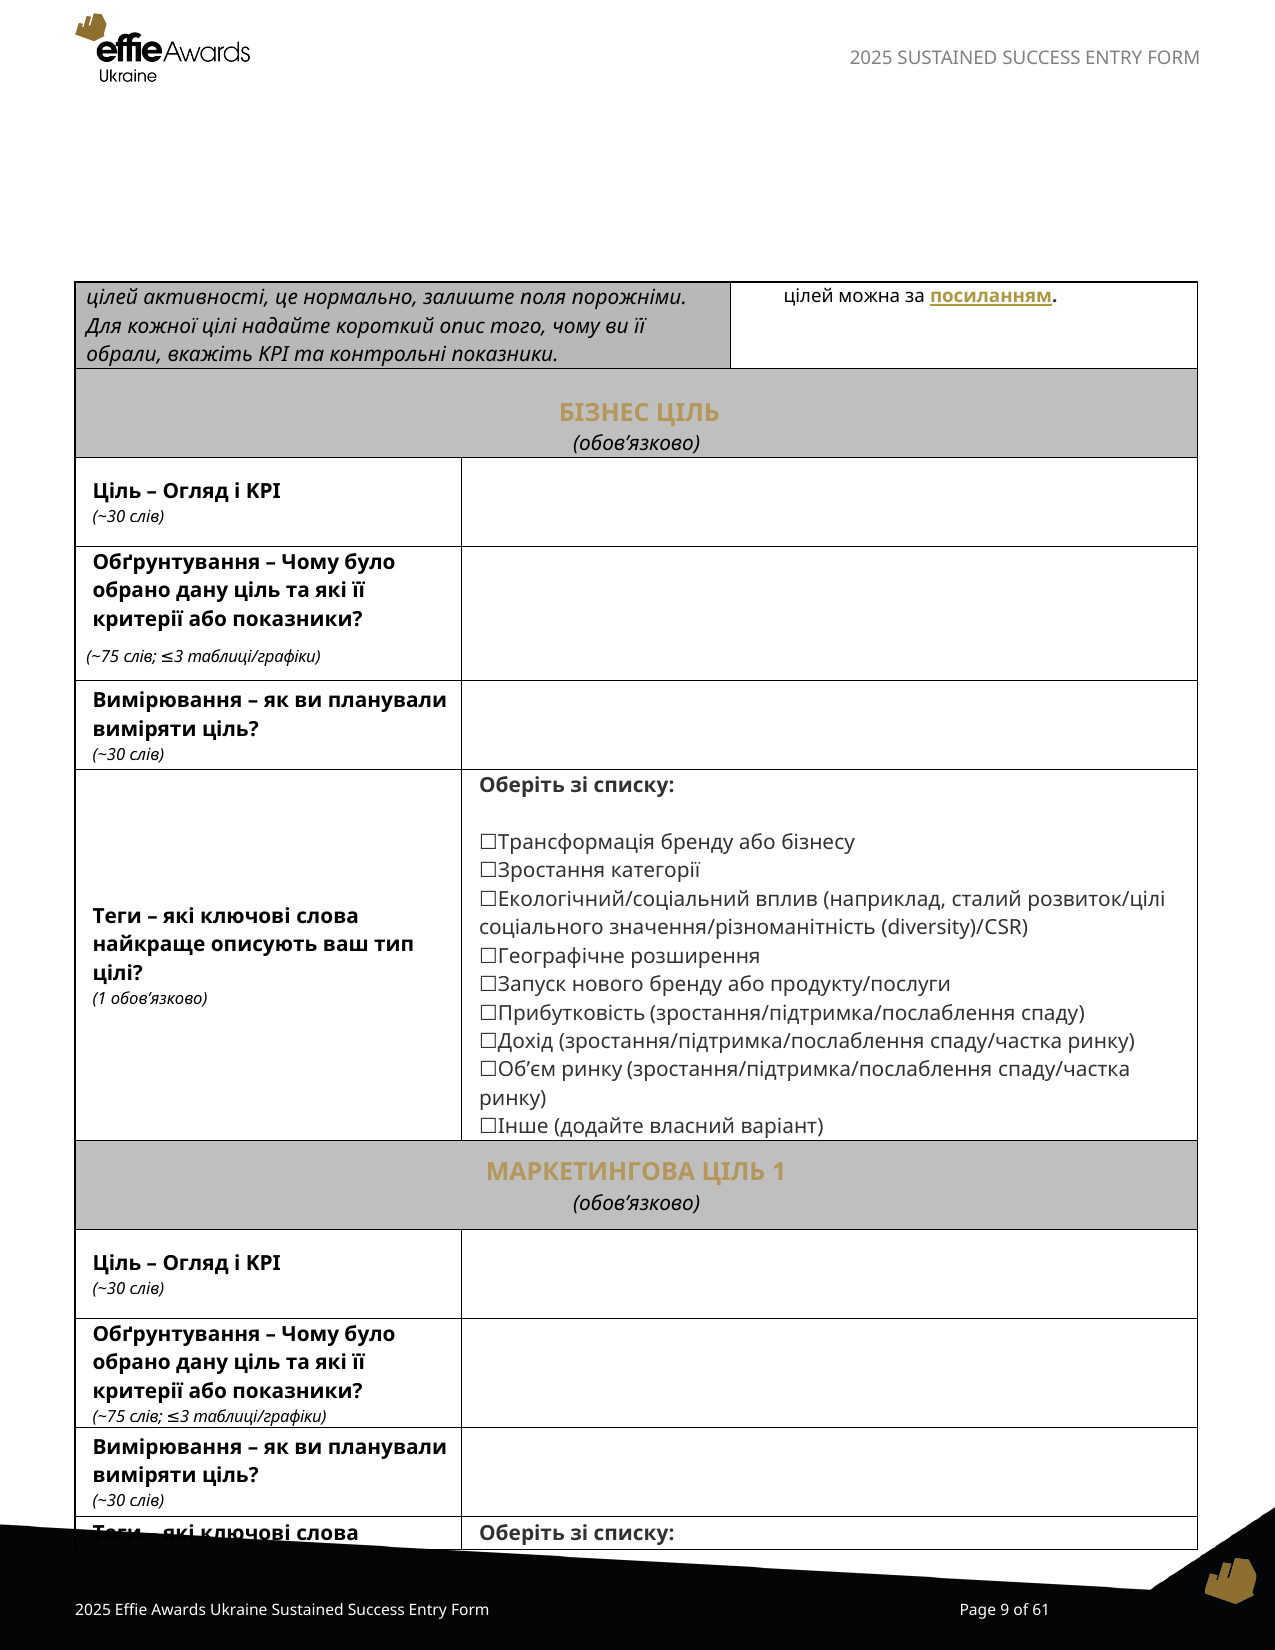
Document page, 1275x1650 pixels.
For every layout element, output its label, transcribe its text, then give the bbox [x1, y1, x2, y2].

table_cell [462, 1428, 1197, 1516]
table_cell БІЗНЕС ЦІЛЬ (обов’язково) [76, 369, 1197, 457]
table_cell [76, 1517, 461, 1548]
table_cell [731, 283, 1197, 368]
table_cell МАРКЕТИНГОВА ЦІЛЬ 1 (обов’язково) [76, 1141, 1197, 1229]
table_cell Обґрунтування – Чому було обрано дану ціль та які її критерії або показники? (~75 слів; ≤3 таблиці/графіки) [76, 547, 461, 680]
table_cell Ціль – Огляд і KPI (~30 слів) [76, 1230, 461, 1318]
table_cell Ціль – Огляд і KPI (~30 слів) [76, 458, 461, 546]
table_cell [462, 458, 1197, 546]
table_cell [462, 1517, 1197, 1548]
table_cell Оберіть зі списку: Трансформація бренду або бізнесу Зростання категорії Екологічний/соціальний вплив (наприклад, сталий розвиток/цілі соціального значення/різноманітність (diversity)/CSR) Географічне розширення Запуск нового бренду або продукту/послуги Прибутковість (зростання/підтримка/послаблення спаду) Дохід (зростання/підтримка/послаблення спаду/частка ринку) Об’єм ринку (зростання/підтримка/послаблення спаду/частка ринку) Інше (додайте власний варіант) [462, 770, 1197, 1140]
picture [0, 1507, 1275, 1650]
table_cell Обґрунтування – Чому було обрано дану ціль та які її критерії або показники? (~75 слів; ≤3 таблиці/графіки) [76, 1319, 461, 1427]
table_cell [462, 1230, 1197, 1318]
table_cell Вимірювання – як ви планували виміряти ціль? (~30 слів) [76, 1428, 461, 1516]
table_cell Теги – які ключові слова найкраще описують ваш тип цілі? (1 обов’язково) [76, 770, 461, 1140]
picture [75, 13, 250, 82]
table_cell [462, 681, 1197, 769]
table_cell [462, 1319, 1197, 1427]
table_cell Вимірювання – як ви планували виміряти ціль? (~30 слів) [76, 681, 461, 769]
table_cell [462, 547, 1197, 680]
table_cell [76, 283, 730, 368]
